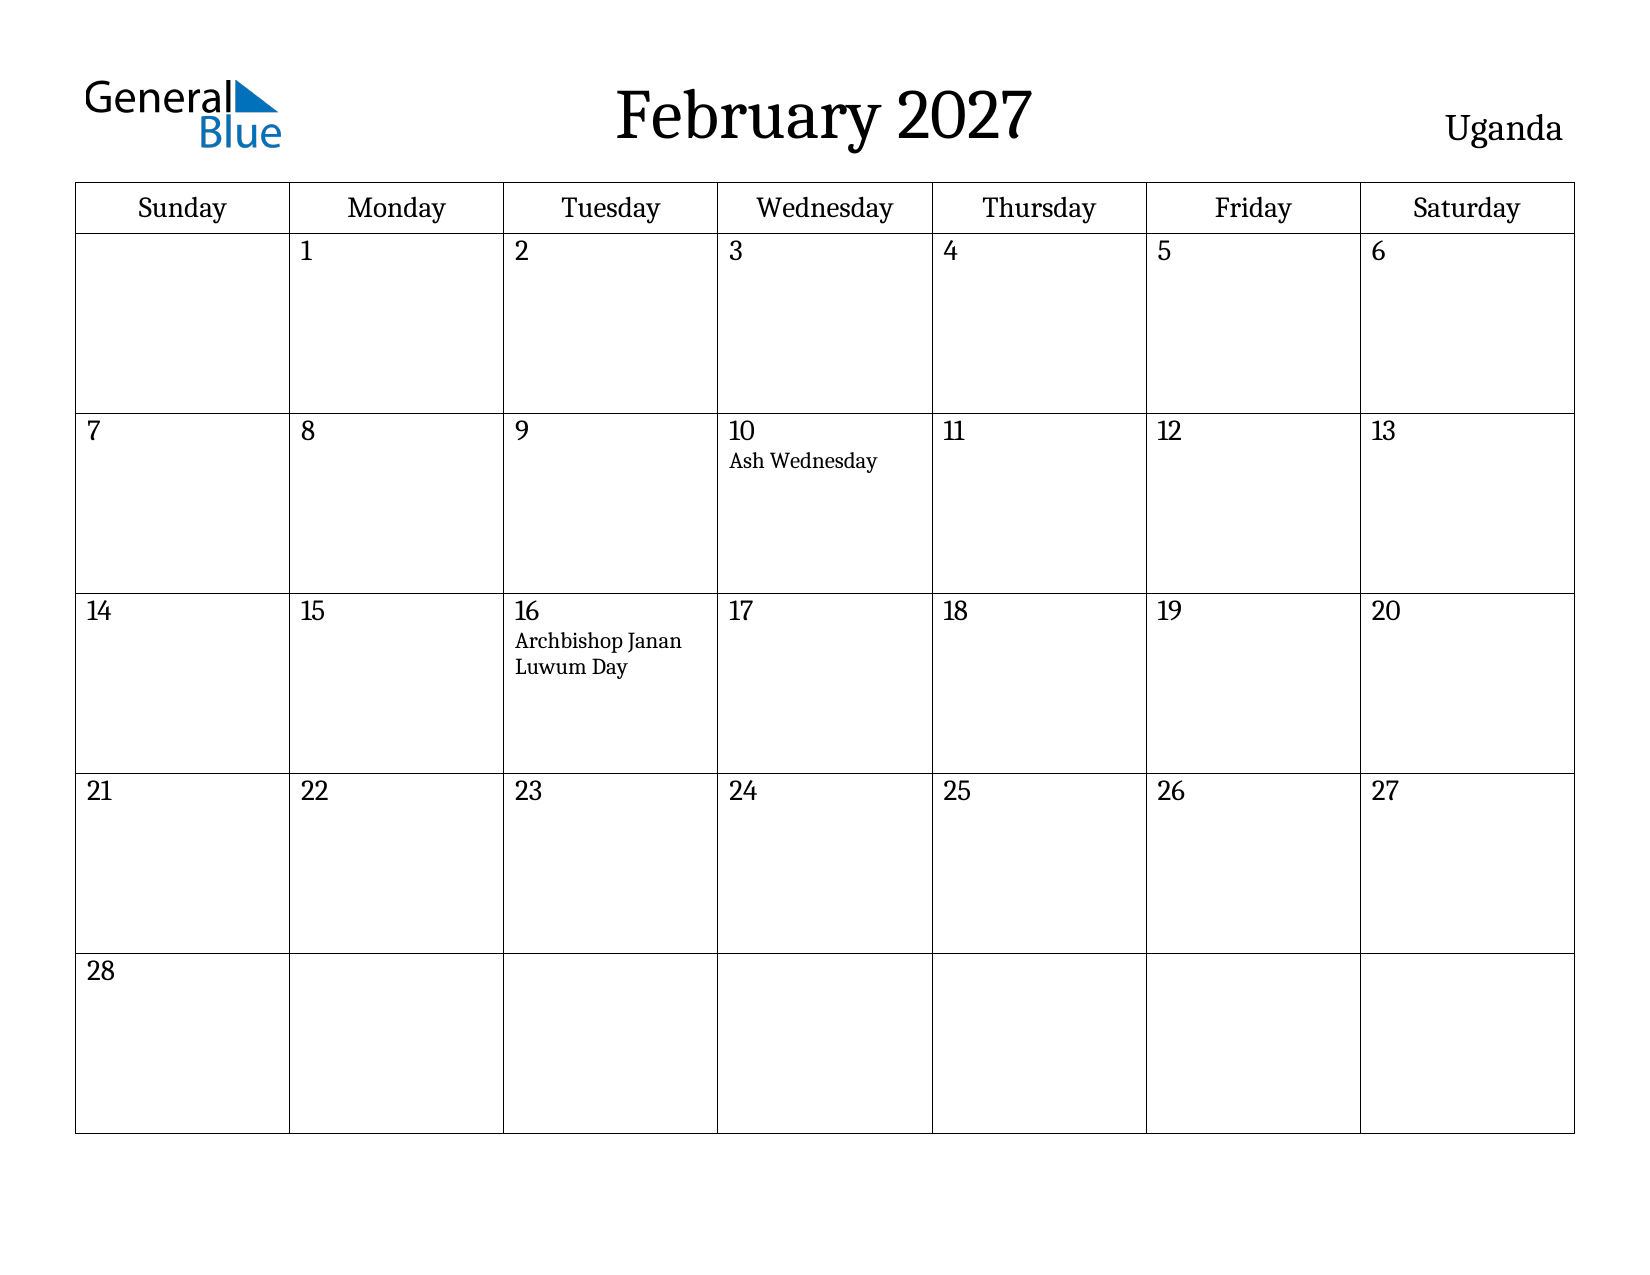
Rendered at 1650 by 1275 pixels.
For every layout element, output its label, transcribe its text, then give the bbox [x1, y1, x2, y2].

table_cell 1 [290, 234, 503, 267]
table_cell Wednesday [718, 183, 932, 233]
table_cell [290, 808, 503, 953]
table_cell 8 [290, 414, 503, 447]
table_cell Sunday [76, 183, 289, 233]
table_cell [76, 267, 289, 413]
table_cell 5 [1147, 234, 1360, 267]
table_cell Archbishop Janan Luwum Day [504, 627, 717, 773]
table_cell [504, 988, 717, 1133]
table_cell 10 [718, 414, 932, 447]
table_cell 20 [1361, 594, 1574, 627]
table_cell [1147, 954, 1360, 987]
table_cell 2 [504, 234, 717, 267]
table_cell [933, 988, 1146, 1133]
table_cell 26 [1147, 774, 1360, 807]
table_cell [1147, 267, 1360, 413]
table_cell [290, 627, 503, 773]
table_cell [504, 954, 717, 987]
table_cell [290, 448, 503, 593]
table_cell [1147, 627, 1360, 773]
table_cell 28 [76, 954, 289, 987]
table_cell [933, 267, 1146, 413]
table_cell [290, 267, 503, 413]
table_cell 14 [76, 594, 289, 627]
table_cell 15 [290, 594, 503, 627]
table_cell 18 [933, 594, 1146, 627]
table_cell 12 [1147, 414, 1360, 447]
table_cell 16 [504, 594, 717, 627]
table_cell Thursday [933, 183, 1146, 233]
table_cell Monday [290, 183, 503, 233]
table_cell [76, 627, 289, 773]
table_cell [1147, 988, 1360, 1133]
table_cell [718, 267, 932, 413]
table_cell 27 [1361, 774, 1574, 807]
table_header February 2027 [504, 75, 1146, 182]
table_cell 3 [718, 234, 932, 267]
table_cell Tuesday [504, 183, 717, 233]
table_cell 19 [1147, 594, 1360, 627]
table_cell [718, 808, 932, 953]
table_cell [290, 954, 503, 987]
table_header [76, 75, 503, 182]
table_header Uganda [1146, 75, 1574, 182]
table_cell [1361, 988, 1574, 1133]
table_cell [1361, 448, 1574, 593]
table_cell [1361, 267, 1574, 413]
table_cell 7 [76, 414, 289, 447]
table_cell 24 [718, 774, 932, 807]
table_cell 25 [933, 774, 1146, 807]
table_cell 13 [1361, 414, 1574, 447]
table_cell [504, 448, 717, 593]
table_cell 11 [933, 414, 1146, 447]
table_cell [76, 448, 289, 593]
table_cell Ash Wednesday [718, 448, 932, 593]
table_cell [76, 808, 289, 953]
table_cell [718, 954, 932, 987]
table_cell [1361, 954, 1574, 987]
table_cell [1361, 627, 1574, 773]
table_cell [504, 267, 717, 413]
table_cell 23 [504, 774, 717, 807]
table_cell [933, 954, 1146, 987]
table_cell [504, 808, 717, 953]
table_cell [933, 627, 1146, 773]
table_cell 22 [290, 774, 503, 807]
table_cell [1147, 448, 1360, 593]
picture [86, 80, 281, 148]
table_cell [933, 808, 1146, 953]
table_cell Saturday [1361, 183, 1574, 233]
table_cell [718, 627, 932, 773]
table_cell 17 [718, 594, 932, 627]
table_cell [718, 988, 932, 1133]
table_cell Friday [1147, 183, 1360, 233]
table_cell 9 [504, 414, 717, 447]
table_cell [290, 988, 503, 1133]
table_cell [933, 448, 1146, 593]
table_cell [76, 234, 289, 267]
table_cell [76, 988, 289, 1133]
table_cell 4 [933, 234, 1146, 267]
table_cell 21 [76, 774, 289, 807]
table_cell [1147, 808, 1360, 953]
table_cell 6 [1361, 234, 1574, 267]
table_cell [1361, 808, 1574, 953]
